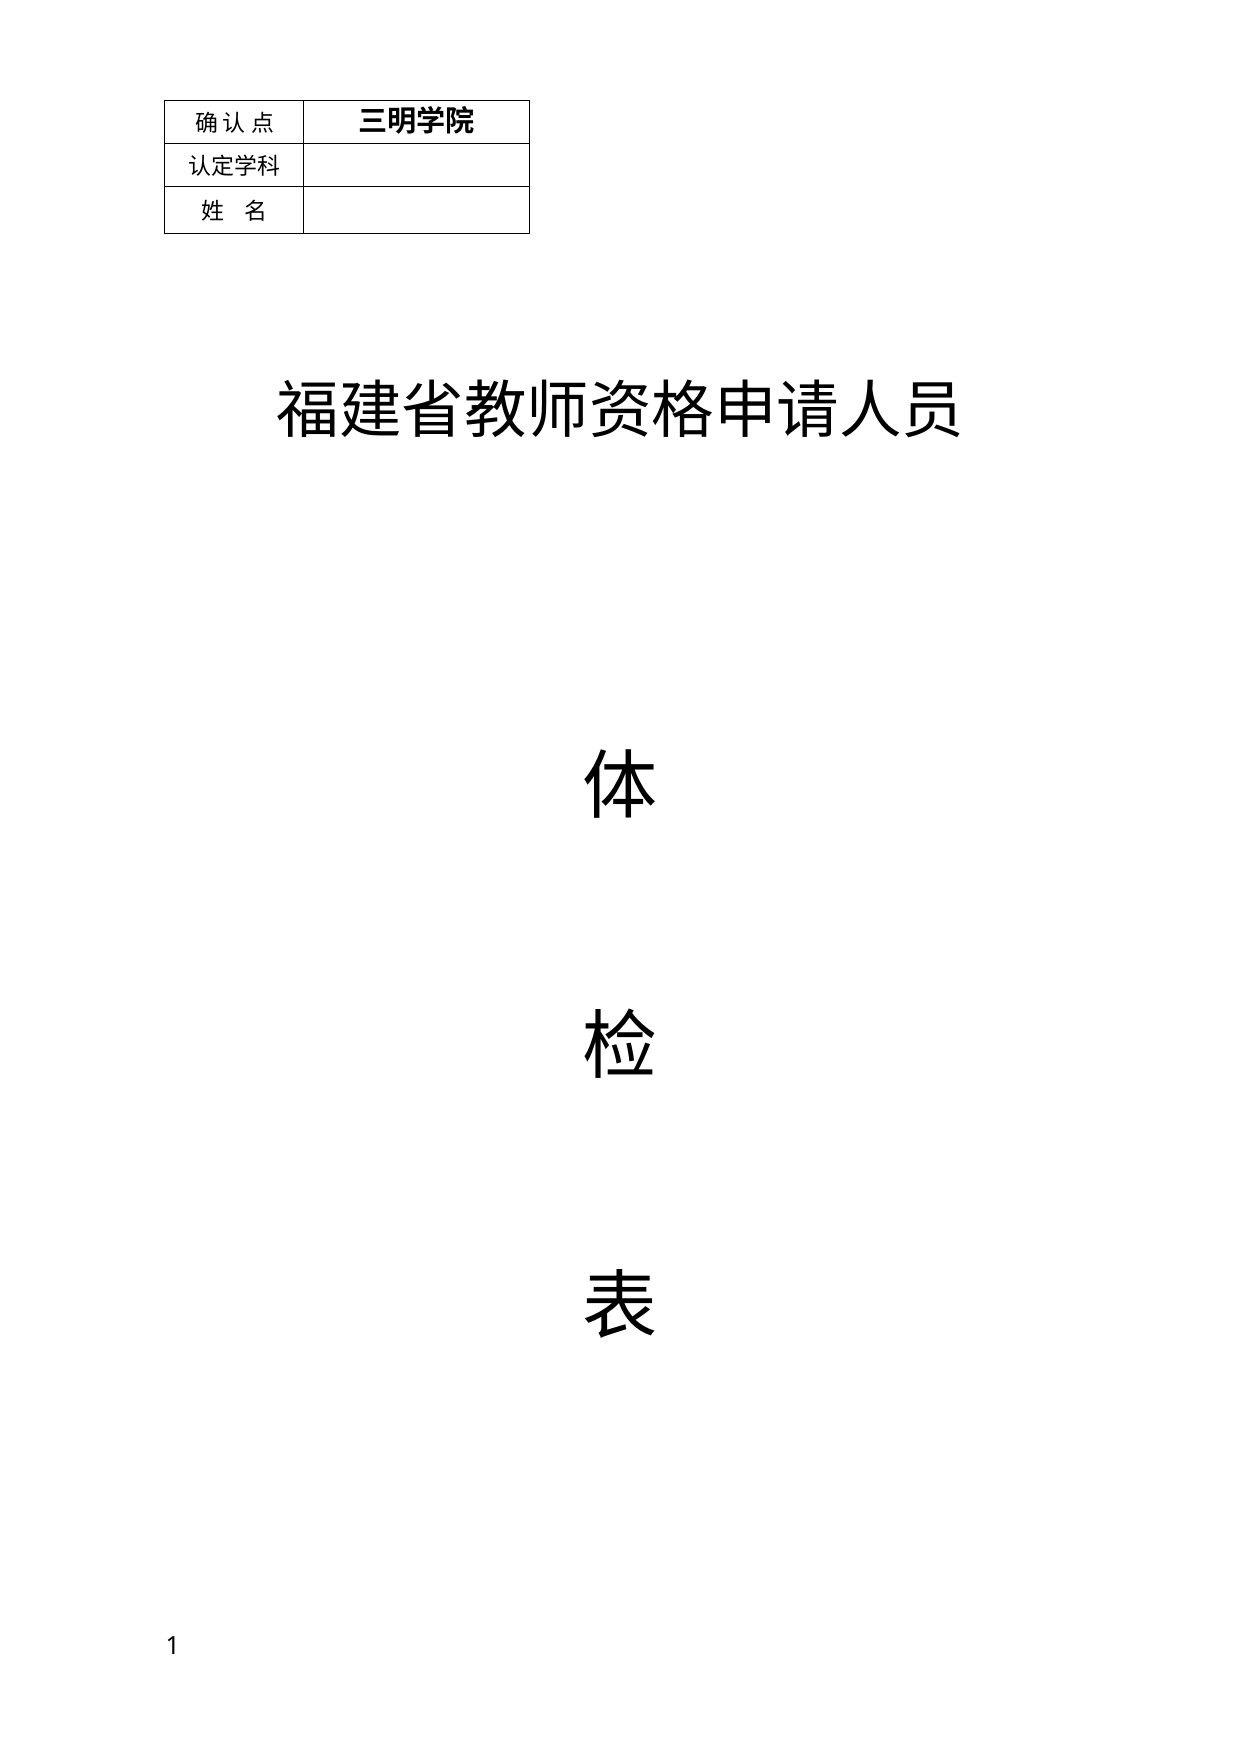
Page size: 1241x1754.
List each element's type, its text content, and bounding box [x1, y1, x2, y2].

text 体 [165, 714, 1075, 844]
text 福建省教师资格申请人员 [165, 357, 1075, 454]
text 表 [165, 1234, 1075, 1364]
text 检 [165, 974, 1075, 1104]
